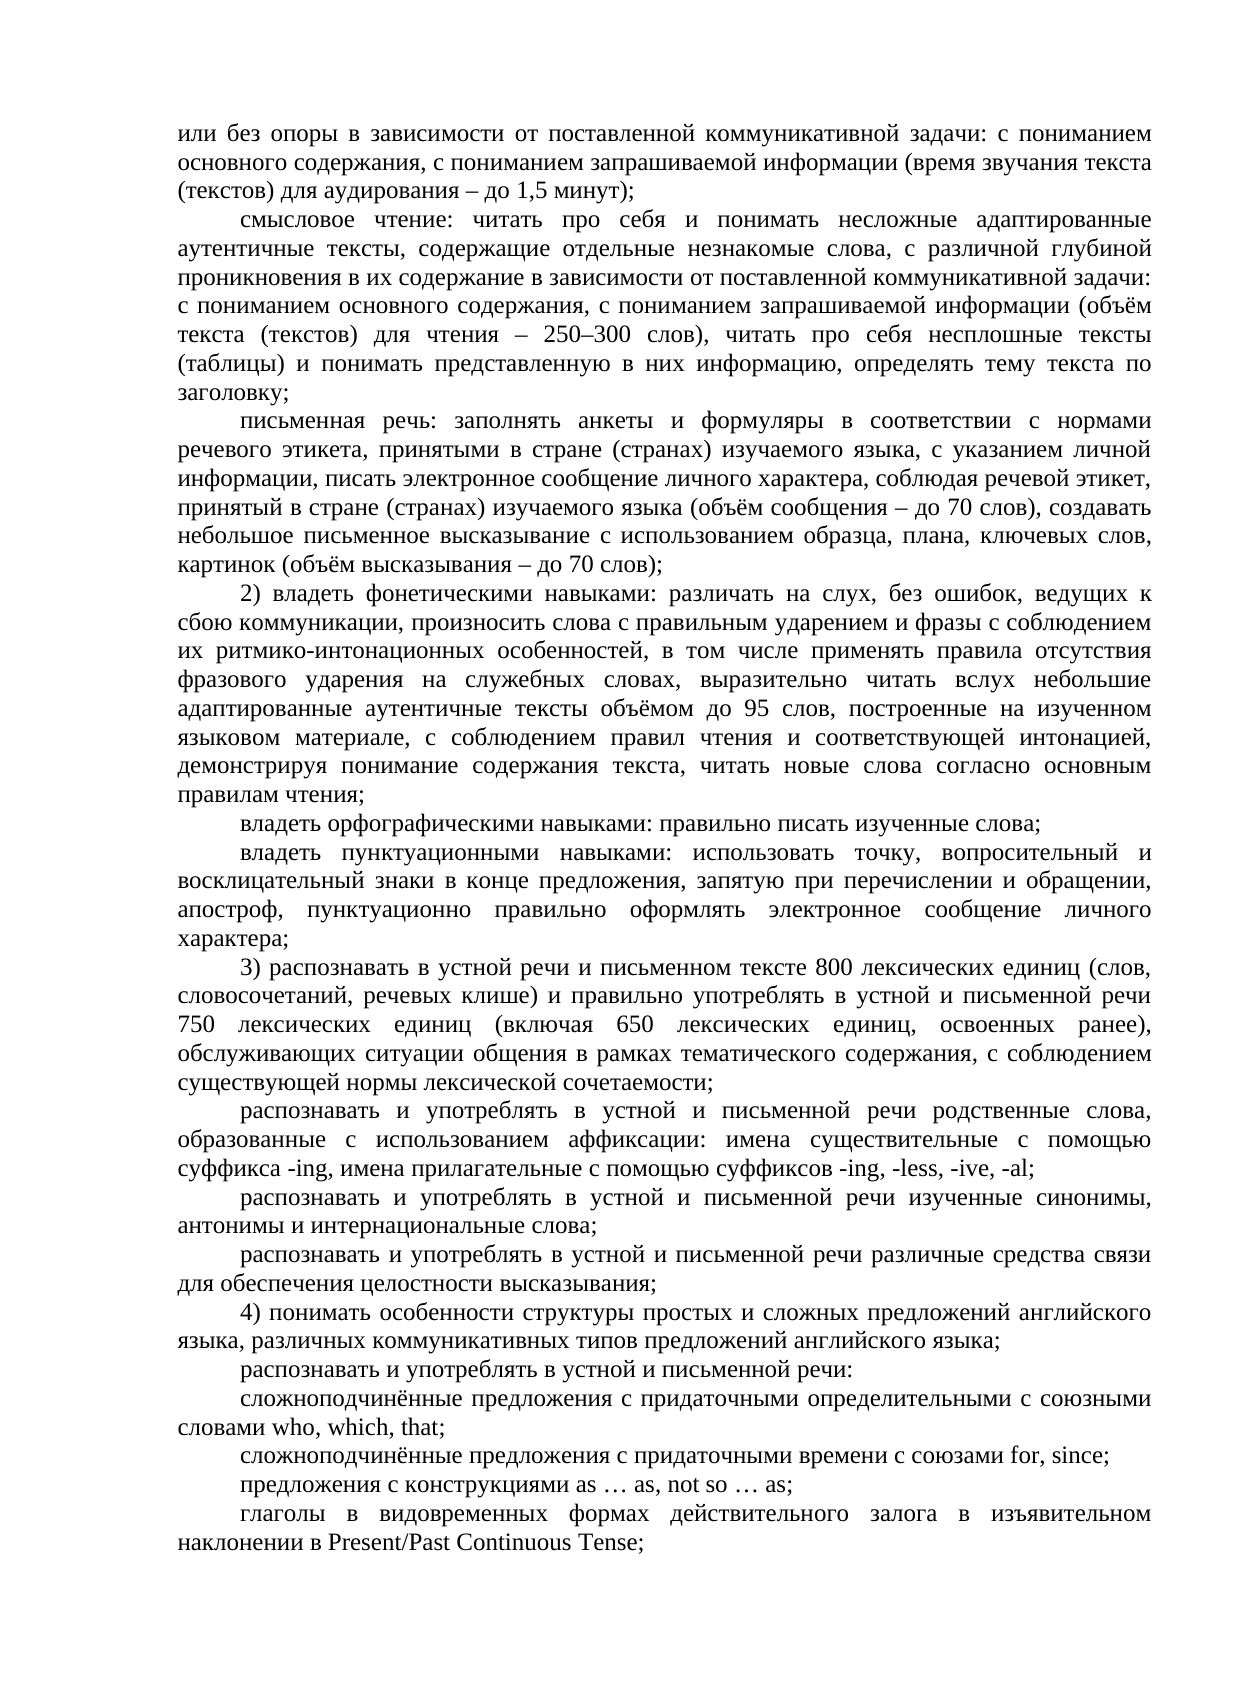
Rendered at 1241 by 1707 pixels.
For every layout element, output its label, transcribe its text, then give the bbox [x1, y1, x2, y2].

text распознавать и употреблять в устной и письменной речи изученные синонимы, антонимы и интернациональные слова; [177, 1182, 1152, 1239]
text владеть орфографическими навыками: правильно писать изученные слова; [177, 808, 1152, 837]
text 4) понимать особенности структуры простых и сложных предложений английского языка, различных коммуникативных типов предложений английского языка; [177, 1297, 1152, 1354]
text 3) распознавать в устной речи и письменном тексте 800 лексических единиц (слов, словосочетаний, речевых клише) и правильно употреблять в устной и письменной речи 750 лексических единиц (включая 650 лексических единиц, освоенных ранее), обслуживающих ситуации общения в рамках тематического содержания, с соблюдением существующей нормы лексической сочетаемости; [177, 952, 1152, 1096]
text распознавать и употреблять в устной и письменной речи различные средства связи для обеспечения целостности высказывания; [177, 1239, 1152, 1297]
text владеть пунктуационными навыками: использовать точку, вопросительный и восклицательный знаки в конце предложения, запятую при перечислении и обращении, апостроф, пунктуационно правильно оформлять электронное сообщение личного характера; [177, 837, 1152, 952]
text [177, 118, 1152, 204]
text сложноподчинённые предложения с придаточными времени с союзами for, since; [177, 1441, 1152, 1469]
text сложноподчинённые предложения с придаточными определительными с союзными словами who, which, that; [177, 1383, 1152, 1441]
text 2) владеть фонетическими навыками: различать на слух, без ошибок, ведущих к сбою коммуникации, произносить слова с правильным ударением и фразы с соблюдением их ритмико-интонационных особенностей, в том числе применять правила отсутствия фразового ударения на служебных словах, выразительно читать вслух небольшие адаптированные аутентичные тексты объёмом до 95 слов, построенные на изученном языковом материале, с соблюдением правил чтения и соответствующей интонацией, демонстрируя понимание содержания текста, читать новые слова согласно основным правилам чтения; [177, 578, 1152, 808]
text письменная речь: заполнять анкеты и формуляры в соответствии с нормами речевого этикета, принятыми в стране (странах) изучаемого языка, с указанием личной информации, писать электронное сообщение личного характера, соблюдая речевой этикет, принятый в стране (странах) изучаемого языка (объём сообщения – до 70 слов), создавать небольшое письменное высказывание с использованием образца, плана, ключевых слов, картинок (объём высказывания – до 70 слов); [177, 406, 1152, 578]
text распознавать и употреблять в устной и письменной речи: [177, 1354, 1152, 1383]
text распознавать и употреблять в устной и письменной речи родственные слова, образованные с использованием аффиксации: имена существительные с помощью суффикса -ing, имена прилагательные с помощью суффиксов -ing, -less, -ive, -al; [177, 1096, 1152, 1182]
text глаголы в видовременных формах действительного залога в изъявительном наклонении в Present/Past Continuous Tense; [177, 1498, 1152, 1556]
text смысловое чтение: читать про себя и понимать несложные адаптированные аутентичные тексты, содержащие отдельные незнакомые слова, с различной глубиной проникновения в их содержание в зависимости от поставленной коммуникативной задачи: с пониманием основного содержания, с пониманием запрашиваемой информации (объём текста (текстов) для чтения – 250–300 слов), читать про себя несплошные тексты (таблицы) и понимать представленную в них информацию, определять тему текста по заголовку; [177, 204, 1152, 406]
text предложения с конструкциями as … as, not so … as; [177, 1469, 1152, 1498]
